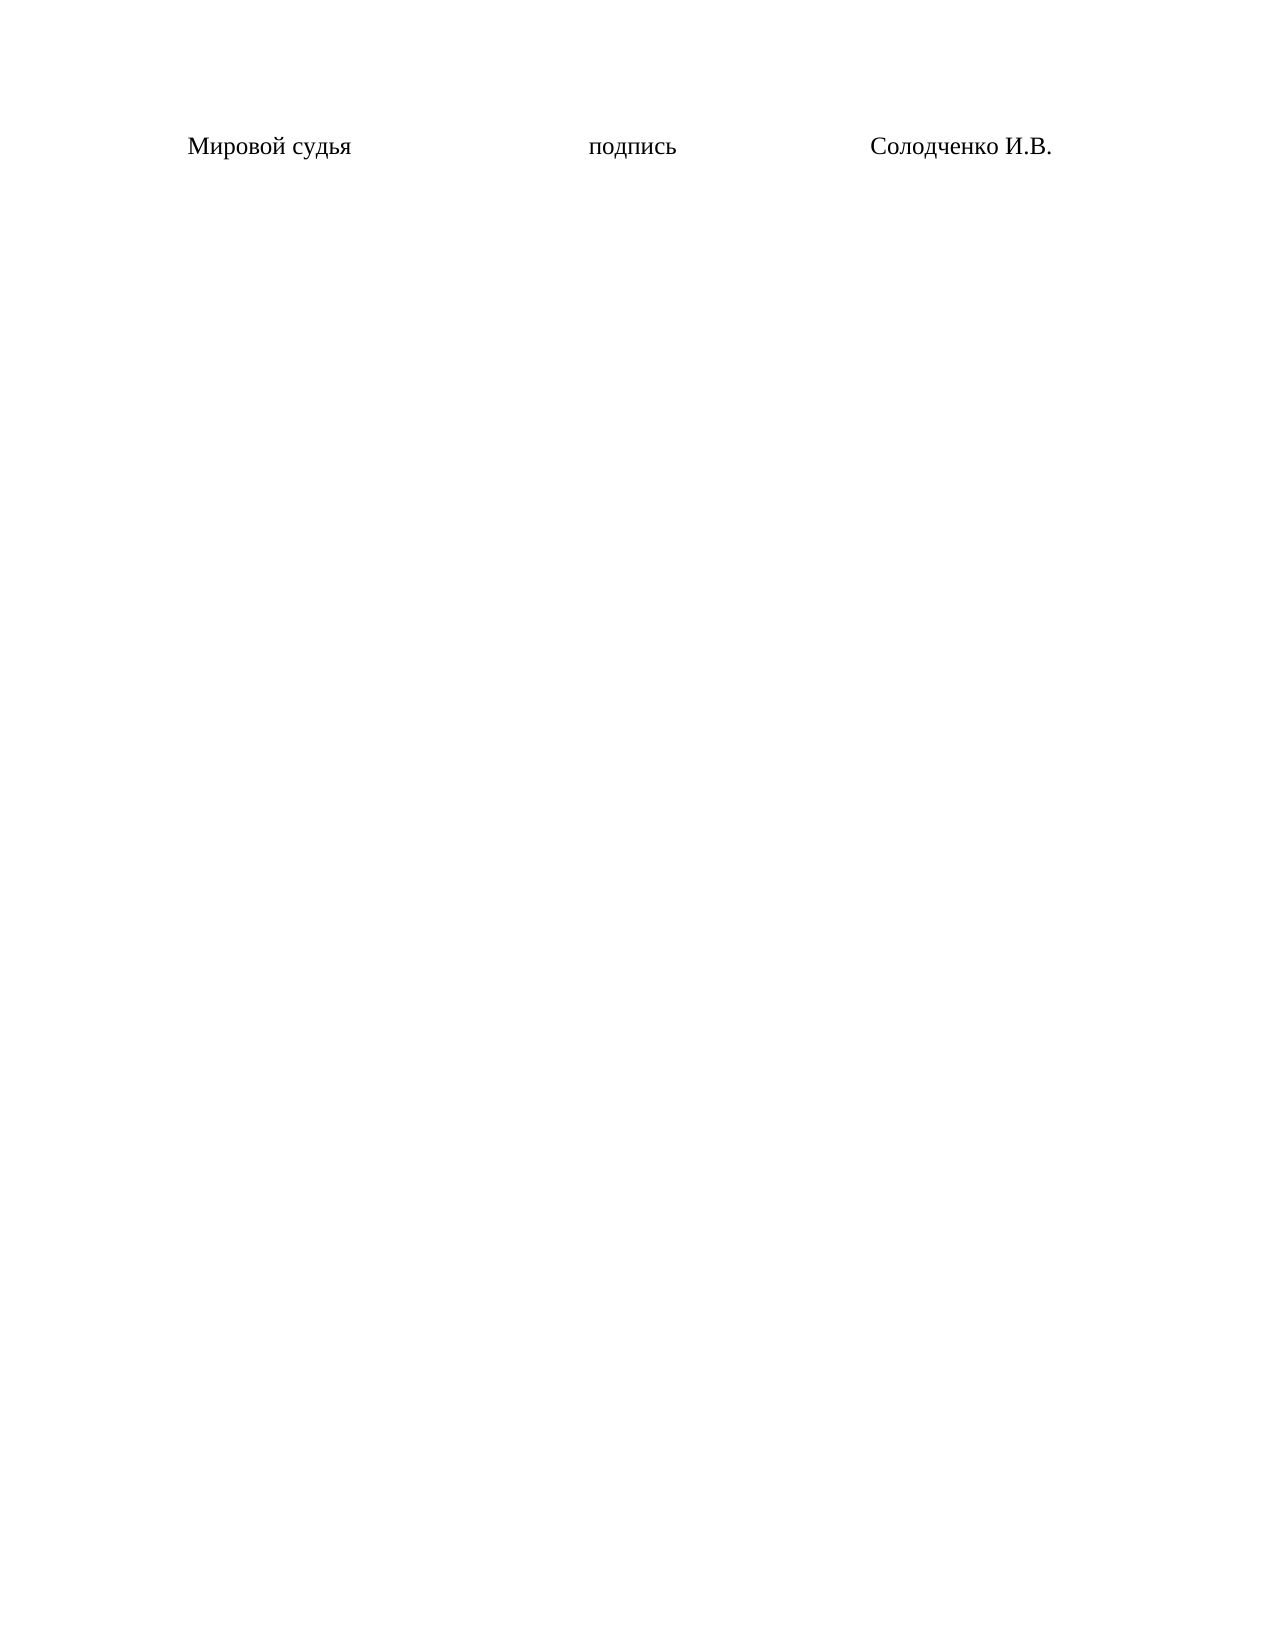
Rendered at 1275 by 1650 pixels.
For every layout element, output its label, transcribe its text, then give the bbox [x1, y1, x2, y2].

text Мировой судья подпись Солодченко И.В. [187, 131, 1087, 160]
